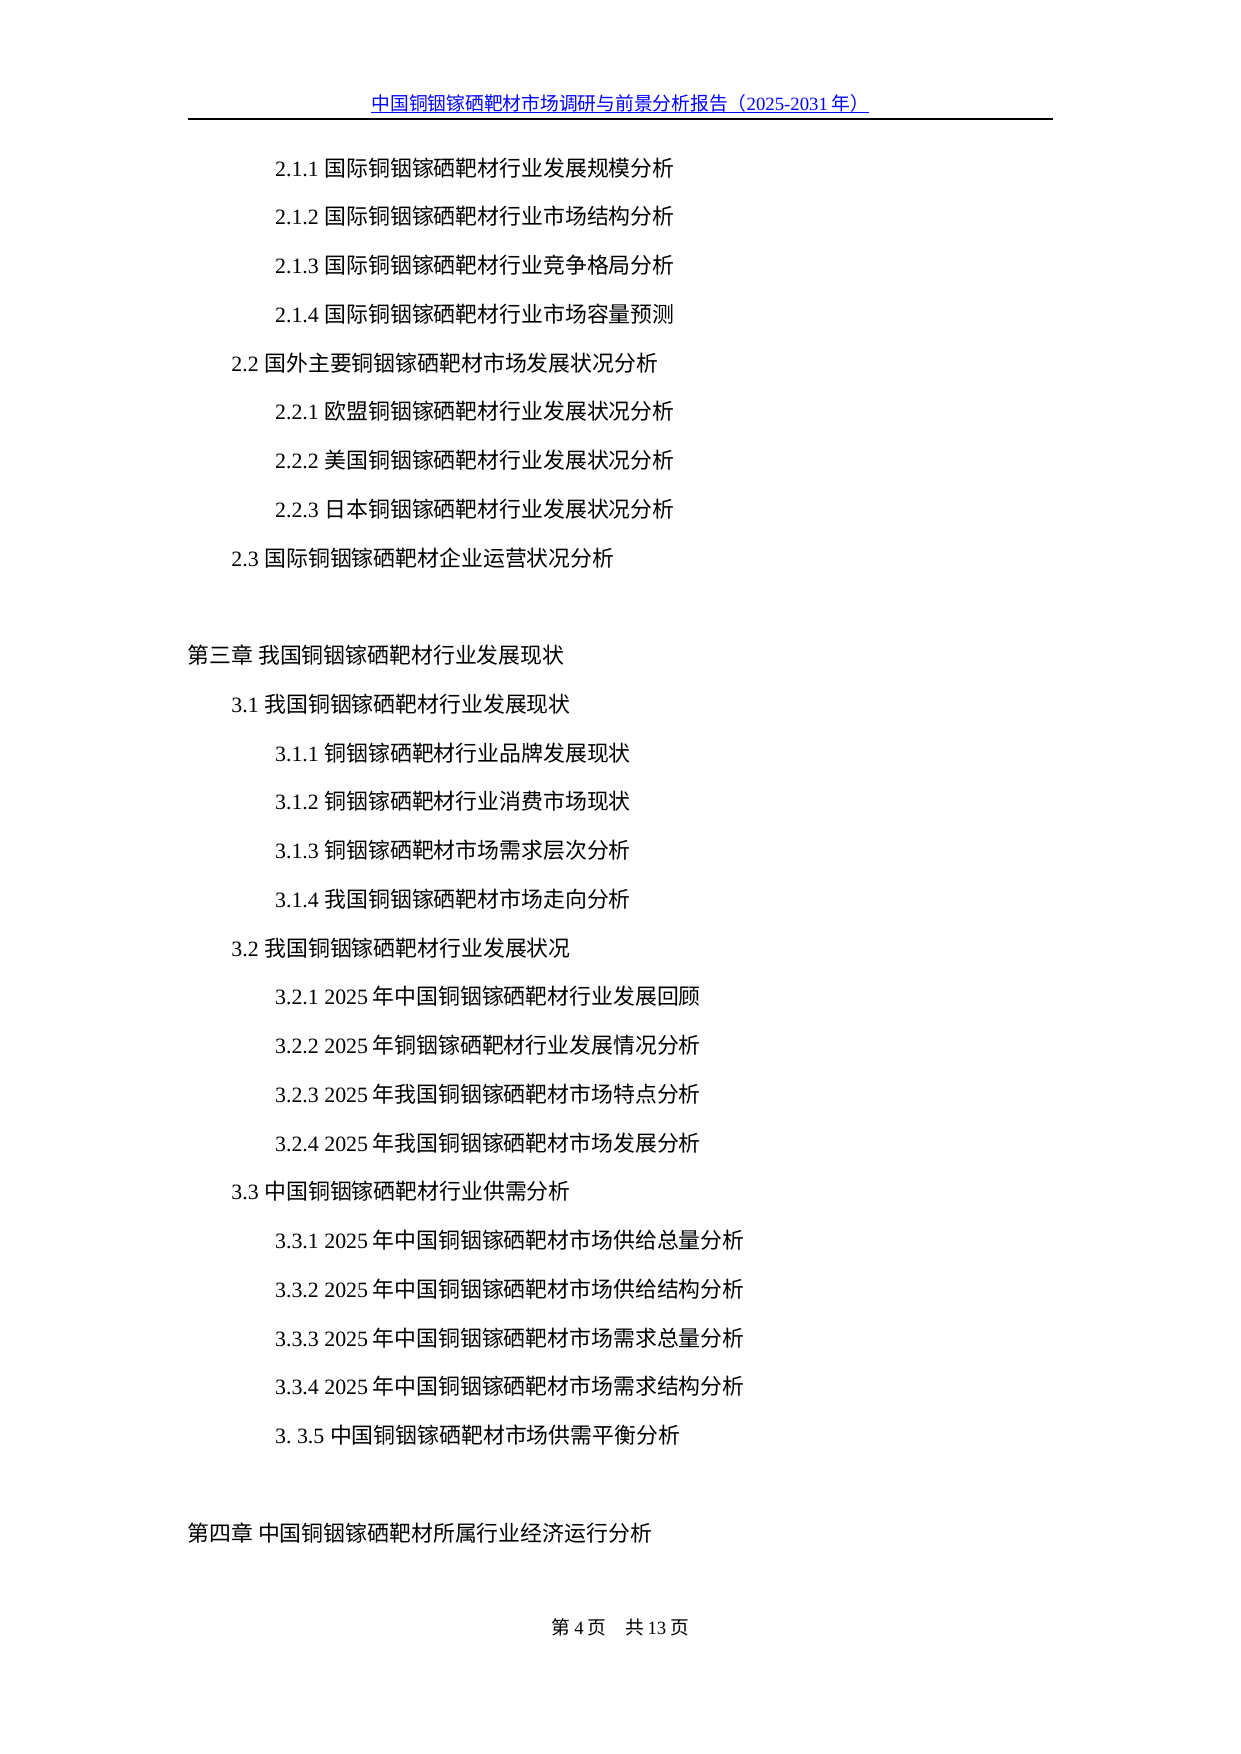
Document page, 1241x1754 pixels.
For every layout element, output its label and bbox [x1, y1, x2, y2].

text [187, 150, 1053, 1548]
